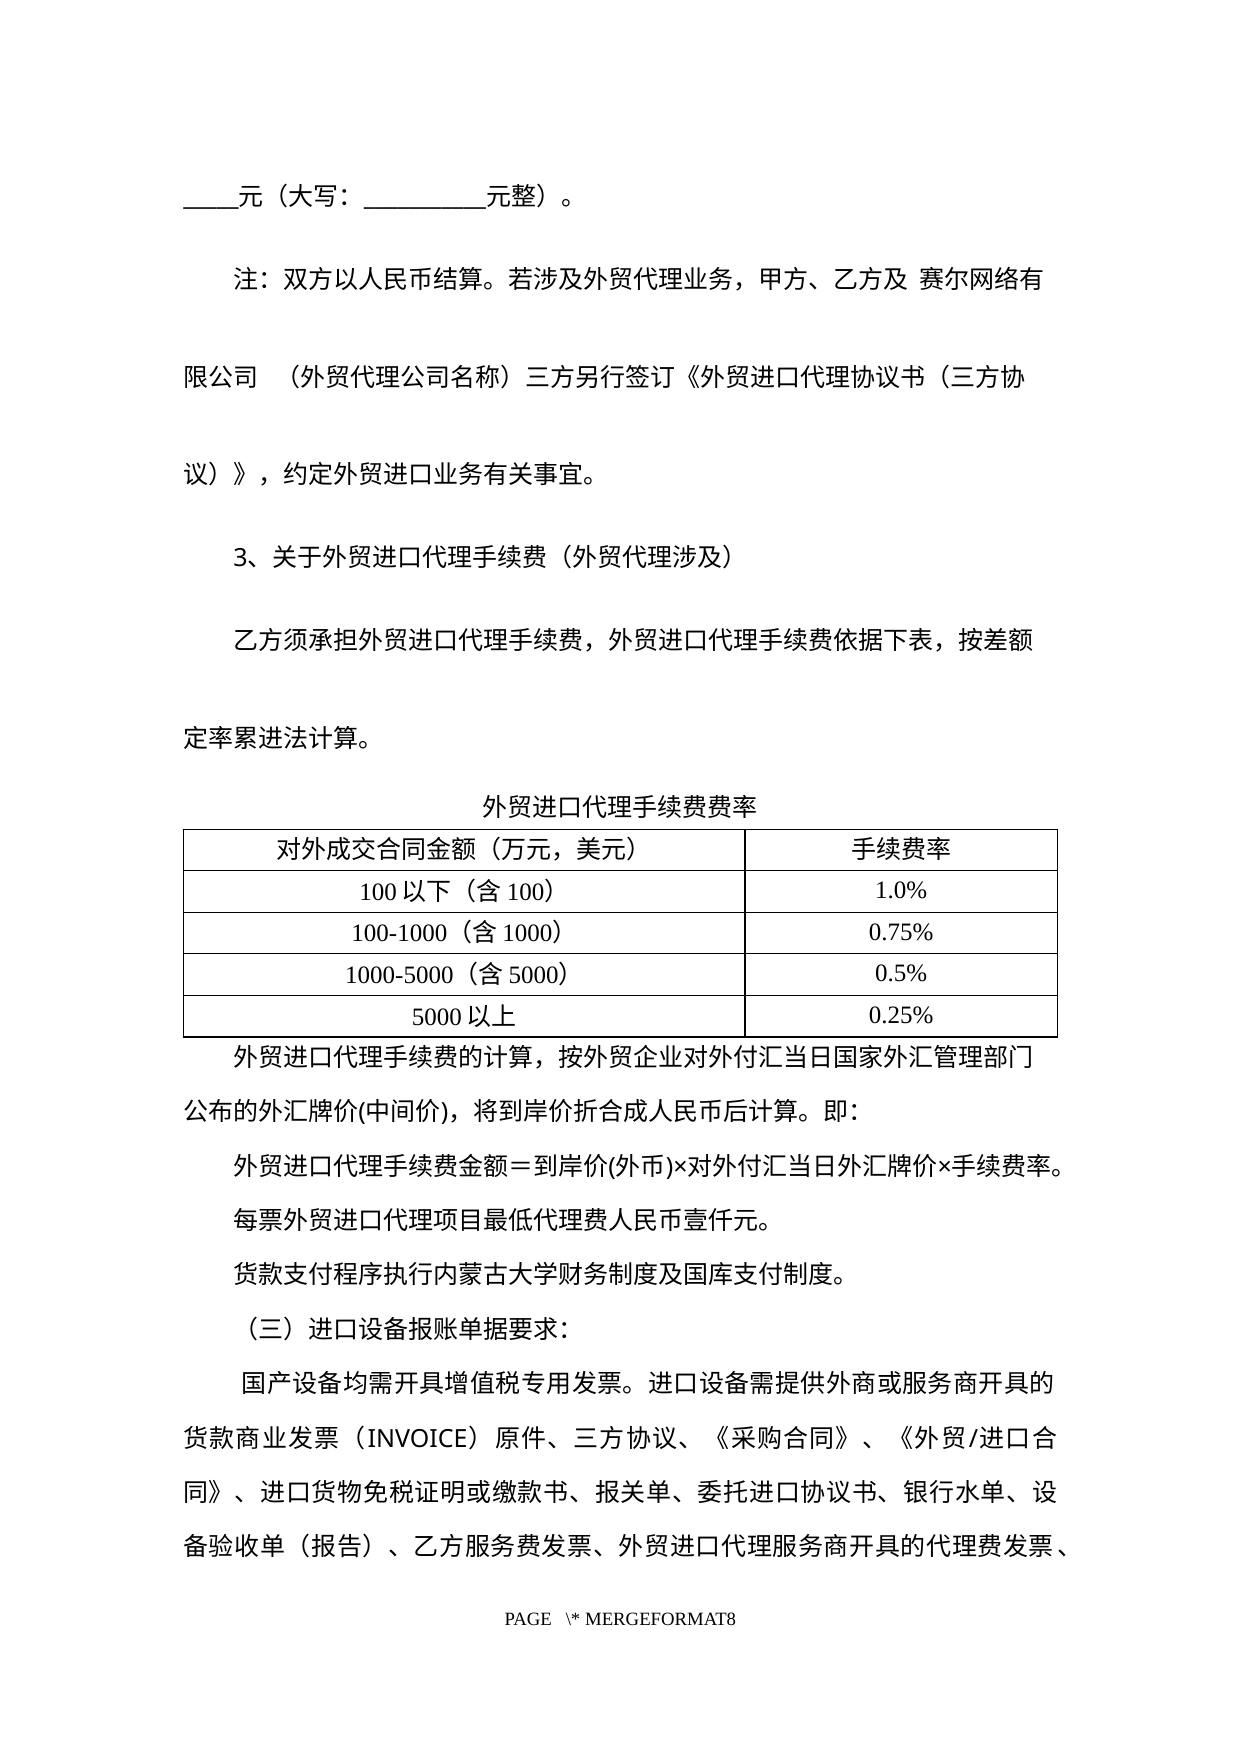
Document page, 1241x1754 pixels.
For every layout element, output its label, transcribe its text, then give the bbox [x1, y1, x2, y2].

table_cell 1000-5000（含5000） [184, 954, 744, 995]
text 乙方须承担外贸进口代理手续费，外贸进口代理手续费依据下表，按差额定率累进法计算。 [183, 606, 1057, 769]
text （三）进口设备报账单据要求： [183, 1309, 1057, 1346]
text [183, 162, 1057, 227]
table_cell 5000以上 [184, 996, 744, 1036]
text 3、关于外贸进口代理手续费（外贸代理涉及） [183, 523, 1057, 588]
text 外贸进口代理手续费的计算，按外贸企业对外付汇当日国家外汇管理部门公布的外汇牌价(中间价)，将到岸价折合成人民币后计算。即： [183, 1038, 1057, 1128]
table_cell 1.0% [746, 871, 1057, 912]
table_cell 0.5% [746, 954, 1057, 995]
text 货款支付程序执行内蒙古大学财务制度及国库支付制度。 [183, 1255, 1057, 1291]
table_cell 0.25% [746, 996, 1057, 1036]
text 每票外贸进口代理项目最低代理费人民币壹仟元。 [183, 1201, 1057, 1237]
table_cell 100-1000（含1000） [184, 913, 744, 953]
table_cell 0.75% [746, 913, 1057, 953]
table_cell 100以下（含100） [184, 871, 744, 912]
text 外贸进口代理手续费费率 [183, 787, 1057, 823]
table_header 手续费率 [746, 830, 1057, 870]
text 外贸进口代理手续费金额＝到岸价(外币)×对外付汇当日外汇牌价×手续费率。 [183, 1146, 1057, 1182]
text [183, 1364, 1057, 1563]
table_header 对外成交合同金额（万元，美元） [184, 830, 744, 870]
text 注：双方以人民币结算。若涉及外贸代理业务，甲方、乙方及 赛尔网络有限公司 （外贸代理公司名称）三方另行签订《外贸进口代理协议书（三方协议）》，约定外贸进口业务有关事宜。 [183, 245, 1057, 505]
